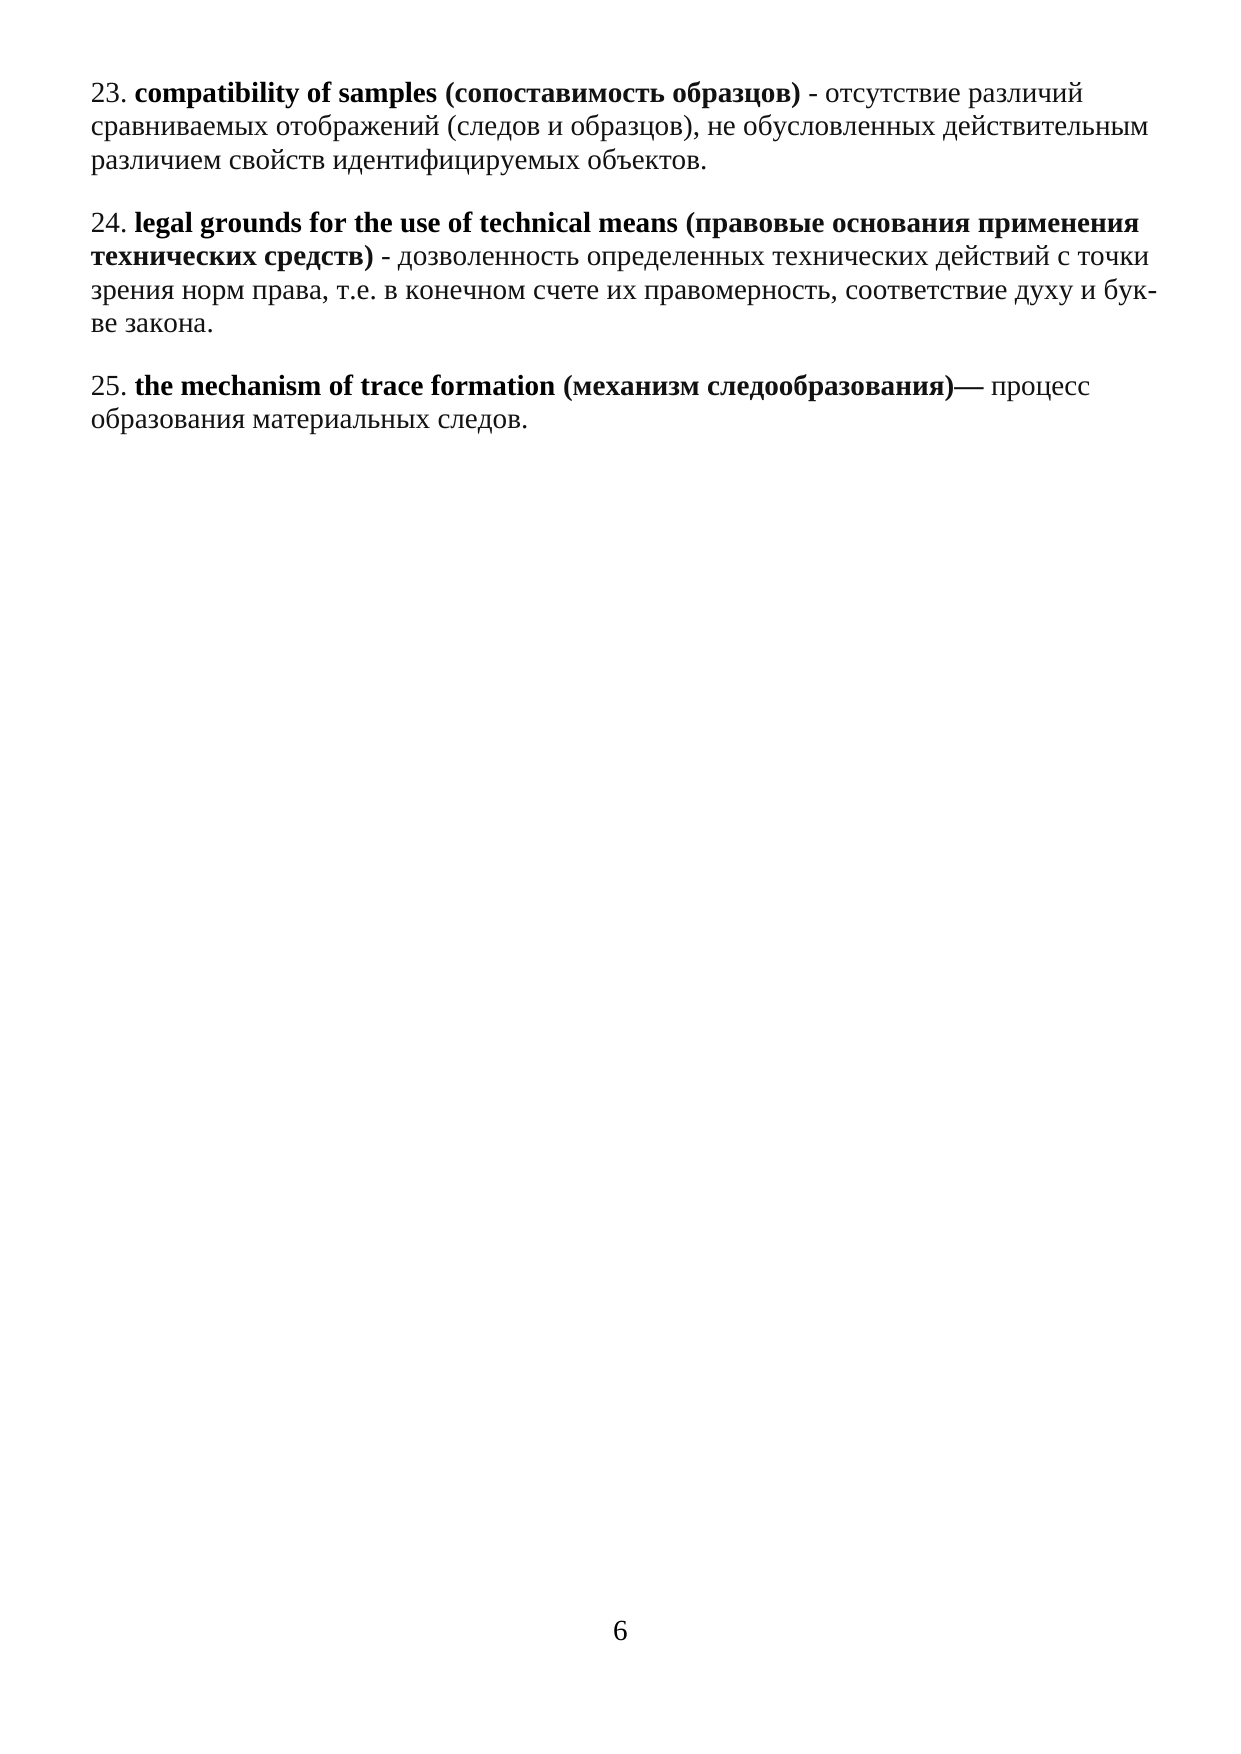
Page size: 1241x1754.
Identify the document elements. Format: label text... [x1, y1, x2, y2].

text 24. legal grounds for the use of technical means (правовые основания применения технических средств) - дозволенность определенных технических действий с точки зрения норм права, т.е. в конечном счете их правомерность, соответствие духу и букве закона. [91, 205, 1165, 339]
text 23. compatibility of samples (сопоставимость образцов) - отсутствие различий сравниваемых отображений (следов и образцов), не обусловленных действительным различием свойств идентифицируемых объектов. [91, 75, 1165, 176]
text 25. the mechanism of trace formation (механизм следообразования)— процесс образования материальных следов. [91, 368, 1165, 435]
